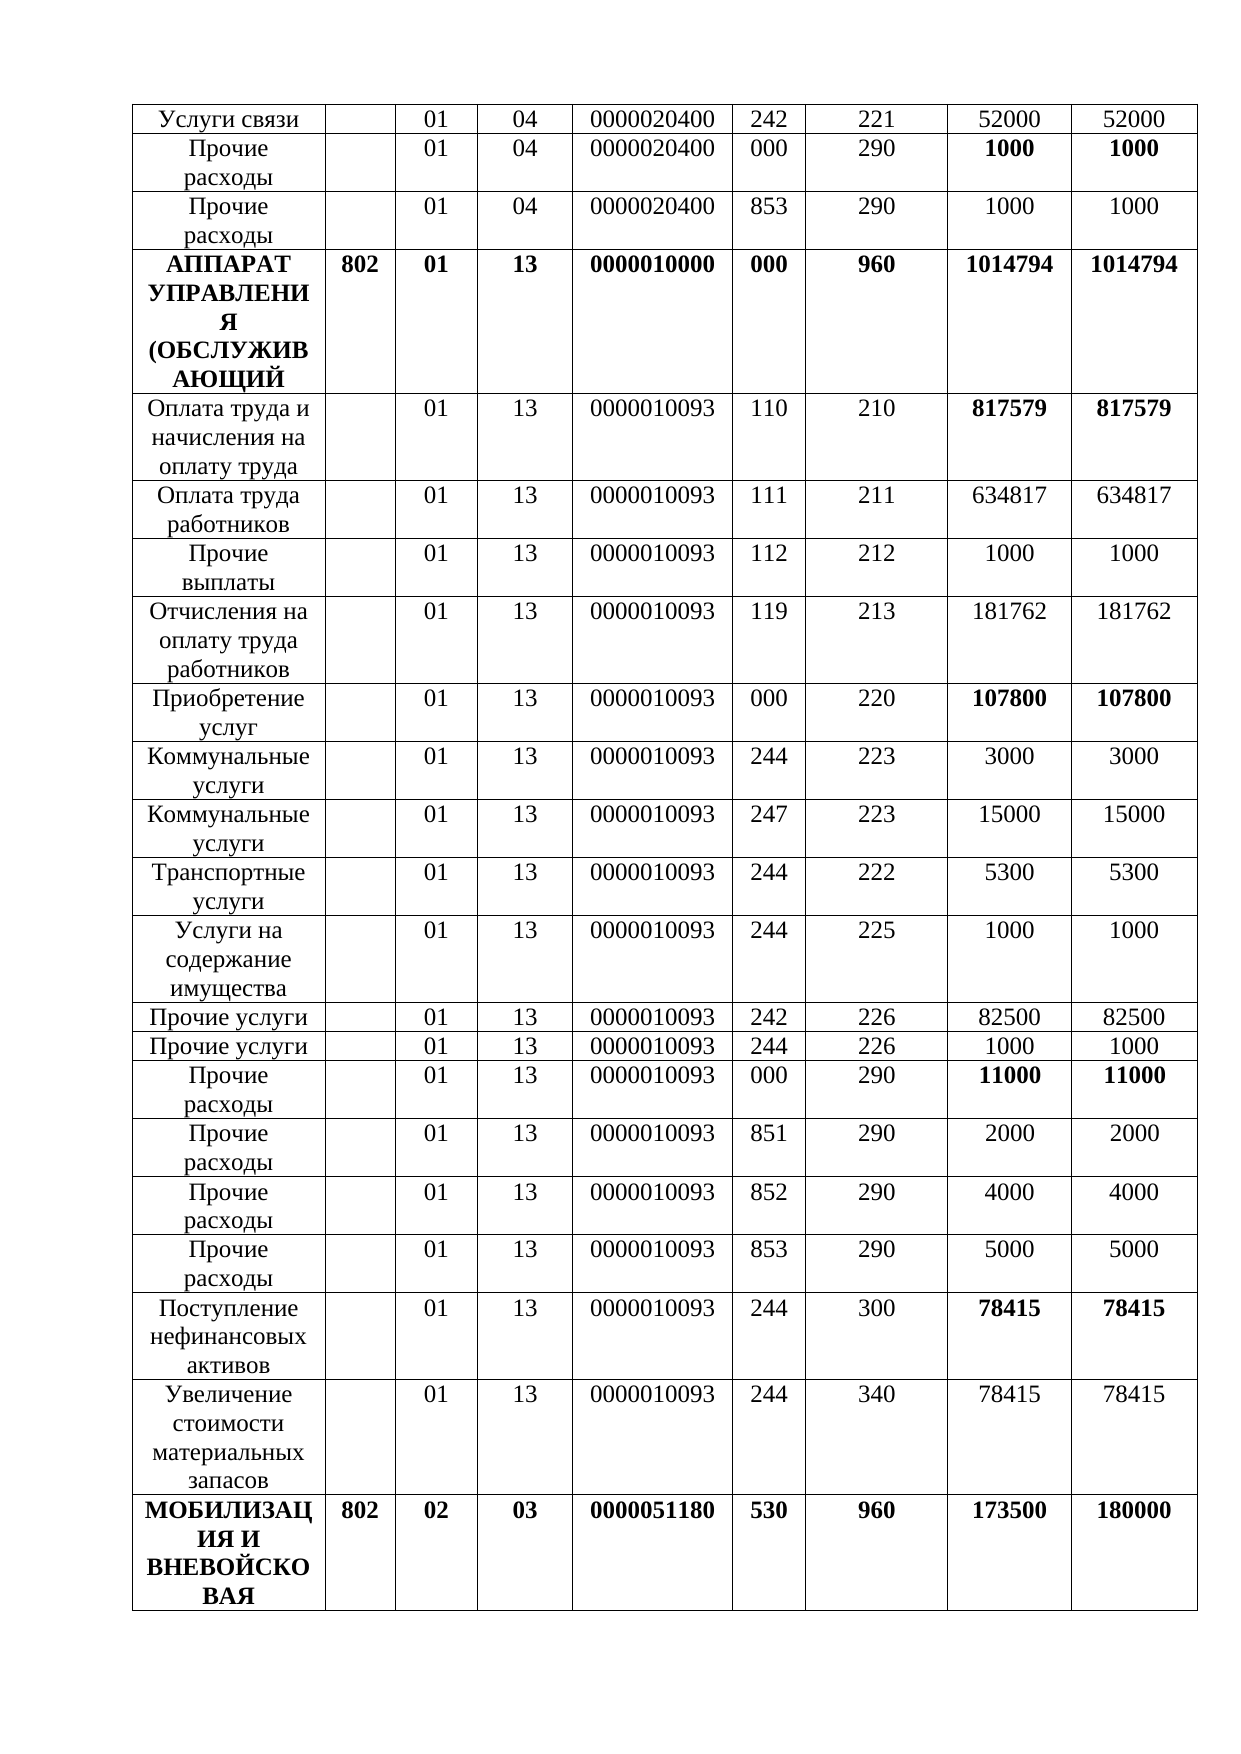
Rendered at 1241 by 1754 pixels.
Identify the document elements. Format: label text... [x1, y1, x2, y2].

table_cell 01 [396, 192, 477, 249]
table_cell 112 [733, 539, 805, 596]
table_cell 0000010093 [573, 1380, 732, 1494]
table_cell 1014794 [948, 250, 1071, 393]
table_cell 0000010093 [573, 481, 732, 538]
table_cell 02 [396, 1495, 477, 1610]
table_cell 5300 [1072, 858, 1197, 915]
table_cell 4000 [1072, 1177, 1197, 1234]
table_cell [326, 1003, 395, 1031]
table_cell 852 [733, 1177, 805, 1234]
table_cell 01 [396, 800, 477, 857]
table_cell 2000 [1072, 1119, 1197, 1176]
table_cell 78415 [948, 1293, 1071, 1379]
table_cell 244 [733, 742, 805, 799]
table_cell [133, 1495, 325, 1610]
table_cell 181762 [948, 597, 1071, 683]
table_cell 15000 [948, 800, 1071, 857]
table_cell 817579 [1072, 394, 1197, 480]
table_cell Прочие расходы [133, 192, 325, 249]
table_cell Приобретение услуг [133, 684, 325, 741]
table_cell 01 [396, 858, 477, 915]
table_cell 213 [806, 597, 947, 683]
table_cell 1000 [1072, 134, 1197, 191]
table_cell 11000 [1072, 1061, 1197, 1118]
table_cell 01 [396, 1119, 477, 1176]
table_cell 223 [806, 742, 947, 799]
table_cell 0000010093 [573, 916, 732, 1001]
table_cell [326, 192, 395, 249]
table_cell 119 [733, 597, 805, 683]
table_cell 01 [396, 1380, 477, 1494]
table_cell [326, 1380, 395, 1494]
table_cell 3000 [948, 742, 1071, 799]
table_cell 01 [396, 481, 477, 538]
table_cell 3000 [1072, 742, 1197, 799]
table_cell 290 [806, 1061, 947, 1118]
table_cell [326, 597, 395, 683]
table_cell 247 [733, 800, 805, 857]
table_cell 01 [396, 684, 477, 741]
table_cell [326, 394, 395, 480]
table_cell 13 [478, 1293, 572, 1379]
table_cell [326, 134, 395, 191]
table_cell 13 [478, 1003, 572, 1031]
table_cell 52000 [948, 105, 1071, 133]
table_cell 5300 [948, 858, 1071, 915]
table_cell 210 [806, 394, 947, 480]
table_cell 82500 [948, 1003, 1071, 1031]
table_cell 13 [478, 1235, 572, 1292]
table_cell 802 [326, 250, 395, 393]
table_cell Прочие услуги [133, 1032, 325, 1060]
table_cell 0000010093 [573, 1177, 732, 1234]
table_cell 13 [478, 1177, 572, 1234]
table_cell 13 [478, 800, 572, 857]
table_cell [326, 481, 395, 538]
table_cell 173500 [948, 1495, 1071, 1610]
table_cell Оплата труда работников [133, 481, 325, 538]
table_cell [326, 1235, 395, 1292]
table_cell 0000010093 [573, 1032, 732, 1060]
table_cell 851 [733, 1119, 805, 1176]
table_cell Коммунальные услуги [133, 742, 325, 799]
table_cell 290 [806, 1235, 947, 1292]
table_cell [326, 742, 395, 799]
table_cell 13 [478, 1032, 572, 1060]
table_cell 211 [806, 481, 947, 538]
table_cell 244 [733, 1032, 805, 1060]
table_cell 0000010093 [573, 1293, 732, 1379]
table_cell 01 [396, 597, 477, 683]
table_cell 78415 [948, 1380, 1071, 1494]
table_cell 107800 [948, 684, 1071, 741]
table_cell 0000020400 [573, 192, 732, 249]
table_cell 13 [478, 394, 572, 480]
table_cell 0000010093 [573, 597, 732, 683]
table_cell 04 [478, 134, 572, 191]
table_cell Услуги связи [133, 105, 325, 133]
table_cell 0000010000 [573, 250, 732, 393]
table_cell 853 [733, 1235, 805, 1292]
table_cell 01 [396, 1003, 477, 1031]
table_cell 340 [806, 1380, 947, 1494]
table_cell [326, 1032, 395, 1060]
table_cell 0000010093 [573, 1061, 732, 1118]
table_cell 13 [478, 1380, 572, 1494]
table_cell 1014794 [1072, 250, 1197, 393]
table_cell 13 [478, 742, 572, 799]
table_cell 2000 [948, 1119, 1071, 1176]
table_cell 0000010093 [573, 1003, 732, 1031]
table_cell 244 [733, 858, 805, 915]
table_cell 817579 [948, 394, 1071, 480]
table_cell 634817 [948, 481, 1071, 538]
table_cell 0000010093 [573, 1235, 732, 1292]
table_cell 0000010093 [573, 394, 732, 480]
table_cell 5000 [1072, 1235, 1197, 1292]
table_cell 0000051180 [573, 1495, 732, 1610]
table_cell 1000 [948, 134, 1071, 191]
table_cell 0000020400 [573, 134, 732, 191]
table_cell 300 [806, 1293, 947, 1379]
table_cell 226 [806, 1003, 947, 1031]
table_cell 01 [396, 394, 477, 480]
table_cell 15000 [1072, 800, 1197, 857]
table_cell Прочие расходы [133, 1177, 325, 1234]
table_cell 244 [733, 1293, 805, 1379]
table_cell 01 [396, 1235, 477, 1292]
table_cell 530 [733, 1495, 805, 1610]
table_cell 0000010093 [573, 684, 732, 741]
table_cell Прочие расходы [133, 1235, 325, 1292]
table_cell Увеличение стоимости материальных запасов [133, 1380, 325, 1494]
table_cell 13 [478, 481, 572, 538]
table_cell 244 [733, 916, 805, 1001]
table_cell 221 [806, 105, 947, 133]
table_cell 212 [806, 539, 947, 596]
table_cell 290 [806, 134, 947, 191]
table_cell 0000020400 [573, 105, 732, 133]
table_cell 78415 [1072, 1380, 1197, 1494]
table_cell 1000 [1072, 1032, 1197, 1060]
table_cell 13 [478, 250, 572, 393]
table_cell 01 [396, 742, 477, 799]
table_cell 1000 [1072, 192, 1197, 249]
table_cell 4000 [948, 1177, 1071, 1234]
table_cell 960 [806, 1495, 947, 1610]
table_cell 222 [806, 858, 947, 915]
table_cell 1000 [1072, 539, 1197, 596]
table_cell 5000 [948, 1235, 1071, 1292]
table_cell 000 [733, 134, 805, 191]
table_cell [326, 1177, 395, 1234]
table_cell 13 [478, 1061, 572, 1118]
table_cell Транспортные услуги [133, 858, 325, 915]
table_cell 01 [396, 1177, 477, 1234]
table_cell 0000010093 [573, 539, 732, 596]
table_cell 0000010093 [573, 742, 732, 799]
table_cell 000 [733, 684, 805, 741]
table_cell 0000010093 [573, 800, 732, 857]
table_cell 01 [396, 1061, 477, 1118]
table_cell 04 [478, 105, 572, 133]
table_cell 1000 [948, 1032, 1071, 1060]
table_cell 242 [733, 105, 805, 133]
table_cell 1000 [948, 192, 1071, 249]
table_cell 226 [806, 1032, 947, 1060]
table_cell 03 [478, 1495, 572, 1610]
table_cell Отчисления на оплату труда работников [133, 597, 325, 683]
table_cell 220 [806, 684, 947, 741]
table_cell 960 [806, 250, 947, 393]
table_cell 78415 [1072, 1293, 1197, 1379]
table_cell 13 [478, 858, 572, 915]
table_cell 01 [396, 250, 477, 393]
table_cell Прочие выплаты [133, 539, 325, 596]
table_cell Коммунальные услуги [133, 800, 325, 857]
table_cell 290 [806, 1177, 947, 1234]
table_cell 225 [806, 916, 947, 1001]
table_cell [326, 539, 395, 596]
table_cell 802 [326, 1495, 395, 1610]
table_cell 1000 [948, 539, 1071, 596]
table_cell [326, 1119, 395, 1176]
table_cell 13 [478, 539, 572, 596]
table_cell Оплата труда и начисления на оплату труда [133, 394, 325, 480]
table_cell 01 [396, 134, 477, 191]
table_cell Поступление нефинансовых активов [133, 1293, 325, 1379]
table_cell 110 [733, 394, 805, 480]
table_cell Прочие расходы [133, 1119, 325, 1176]
table_cell АППАРАТ УПРАВЛЕНИЯ (ОБСЛУЖИВАЮЩИЙ [133, 250, 325, 393]
table_cell [326, 800, 395, 857]
table_cell 290 [806, 1119, 947, 1176]
table_cell 13 [478, 1119, 572, 1176]
table_cell 111 [733, 481, 805, 538]
table_cell 01 [396, 1032, 477, 1060]
table_cell 01 [396, 539, 477, 596]
table_cell 107800 [1072, 684, 1197, 741]
table_cell 13 [478, 597, 572, 683]
table_cell 01 [396, 105, 477, 133]
table_cell 180000 [1072, 1495, 1197, 1610]
table_cell [326, 1293, 395, 1379]
table_cell 000 [733, 250, 805, 393]
table_cell 634817 [1072, 481, 1197, 538]
table_cell 0000010093 [573, 1119, 732, 1176]
table_cell 01 [396, 1293, 477, 1379]
table_cell 244 [733, 1380, 805, 1494]
table_cell [326, 858, 395, 915]
table_cell 11000 [948, 1061, 1071, 1118]
table_cell Прочие расходы [133, 134, 325, 191]
table_cell 0000010093 [573, 858, 732, 915]
table_cell 01 [396, 916, 477, 1001]
table_cell 82500 [1072, 1003, 1197, 1031]
table_cell [326, 916, 395, 1001]
table_cell 223 [806, 800, 947, 857]
table_cell 290 [806, 192, 947, 249]
table_cell 52000 [1072, 105, 1197, 133]
table_cell [326, 684, 395, 741]
table_cell 13 [478, 916, 572, 1001]
table_cell Прочие расходы [133, 1061, 325, 1118]
table_cell 04 [478, 192, 572, 249]
table_cell 853 [733, 192, 805, 249]
table_cell [326, 105, 395, 133]
table_cell 242 [733, 1003, 805, 1031]
table_cell 1000 [1072, 916, 1197, 1001]
table_cell Услуги на содержание имущества [133, 916, 325, 1001]
table_cell 1000 [948, 916, 1071, 1001]
table_cell [326, 1061, 395, 1118]
table_cell 13 [478, 684, 572, 741]
table_cell 181762 [1072, 597, 1197, 683]
table_cell Прочие услуги [133, 1003, 325, 1031]
table_cell 000 [733, 1061, 805, 1118]
